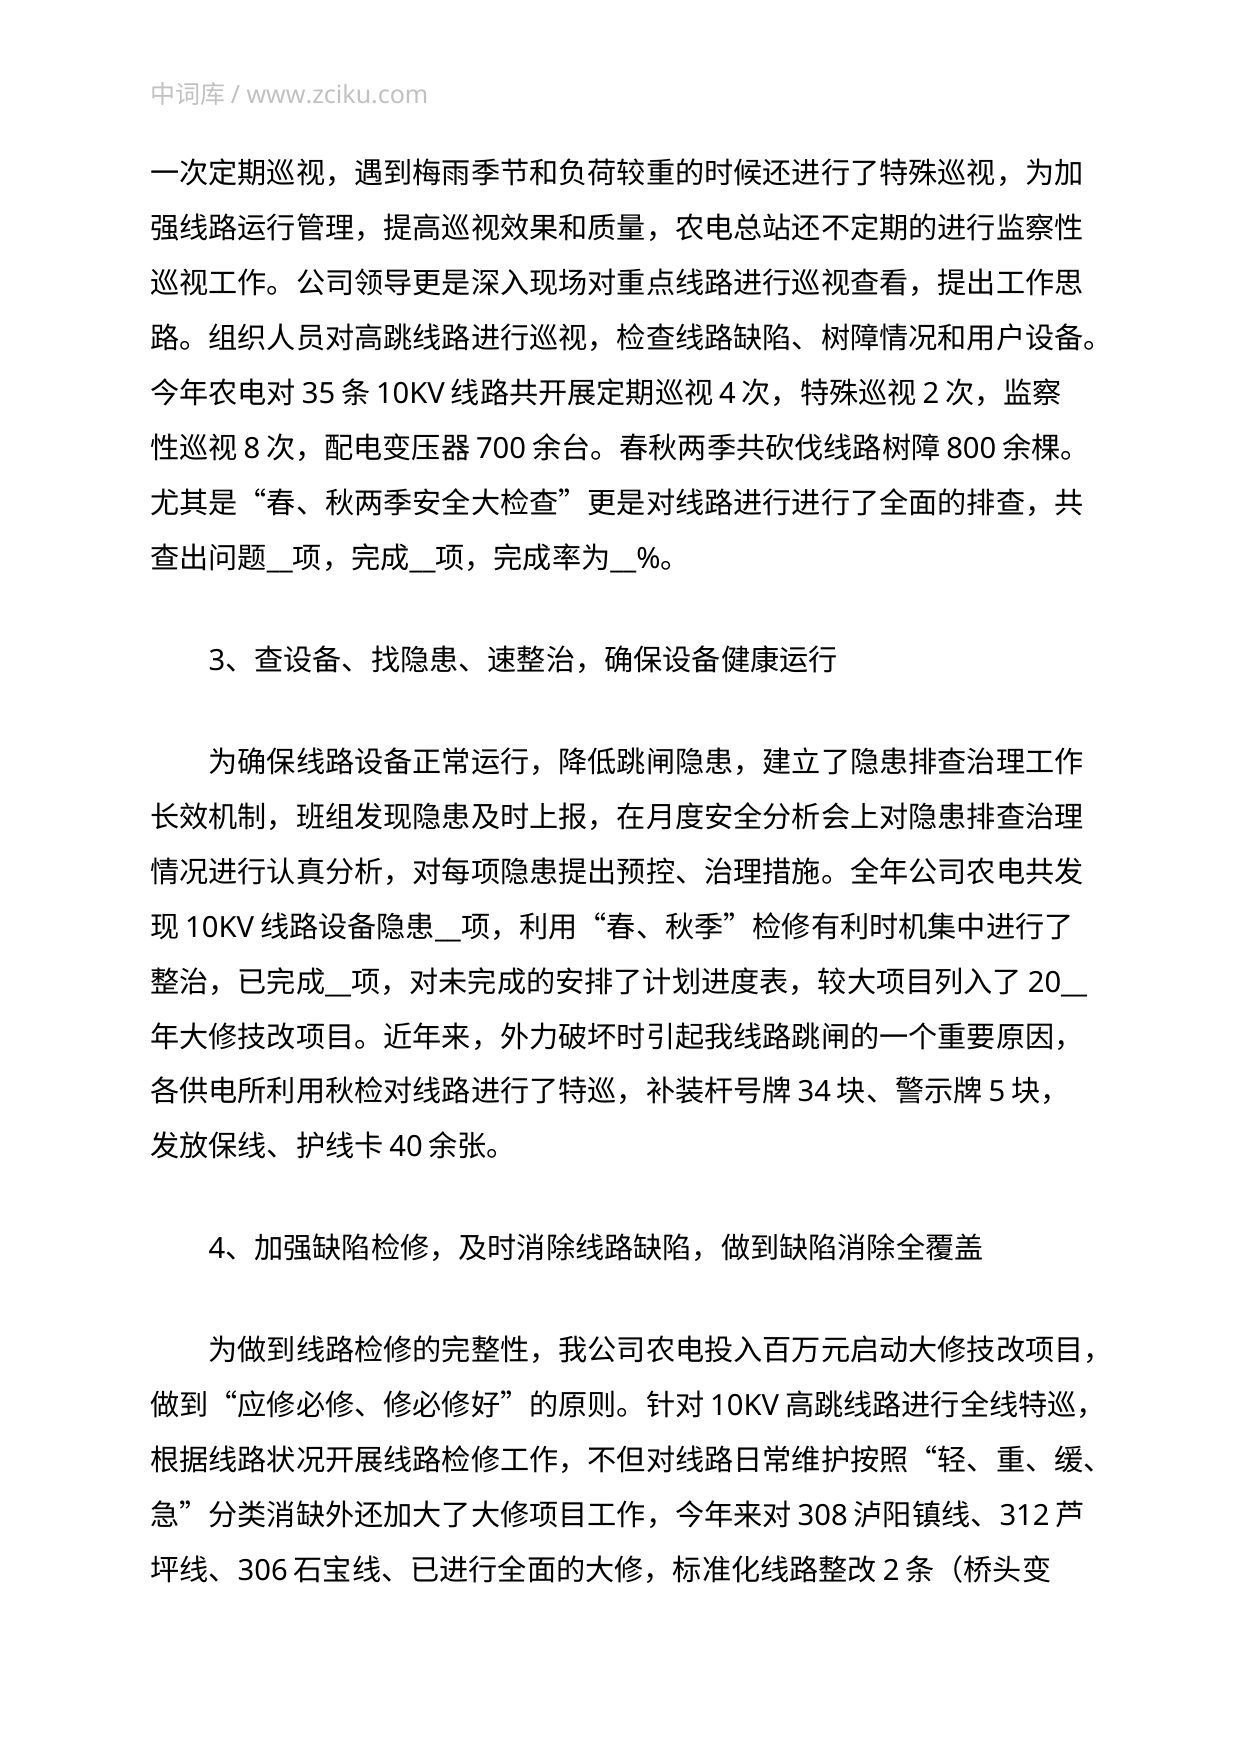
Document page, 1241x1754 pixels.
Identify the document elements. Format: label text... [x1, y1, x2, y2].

text 4、加强缺陷检修，及时消除线路缺陷，做到缺陷消除全覆盖 [150, 1225, 1090, 1267]
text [150, 1327, 1090, 1589]
text 为确保线路设备正常运行，降低跳闸隐患，建立了隐患排查治理工作长效机制，班组发现隐患及时上报，在月度安全分析会上对隐患排查治理情况进行认真分析，对每项隐患提出预控、治理措施。全年公司农电共发现10KV线路设备隐患__项，利用“春、秋季”检修有利时机集中进行了整治，已完成__项，对未完成的安排了计划进度表，较大项目列入了20__年大修技改项目。近年来，外力破坏时引起我线路跳闸的一个重要原因，各供电所利用秋检对线路进行了特巡，补装杆号牌34块、警示牌5块，发放保线、护线卡40余张。 [150, 738, 1090, 1165]
text 3、查设备、找隐患、速整治，确保设备健康运行 [150, 636, 1090, 679]
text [150, 150, 1090, 577]
